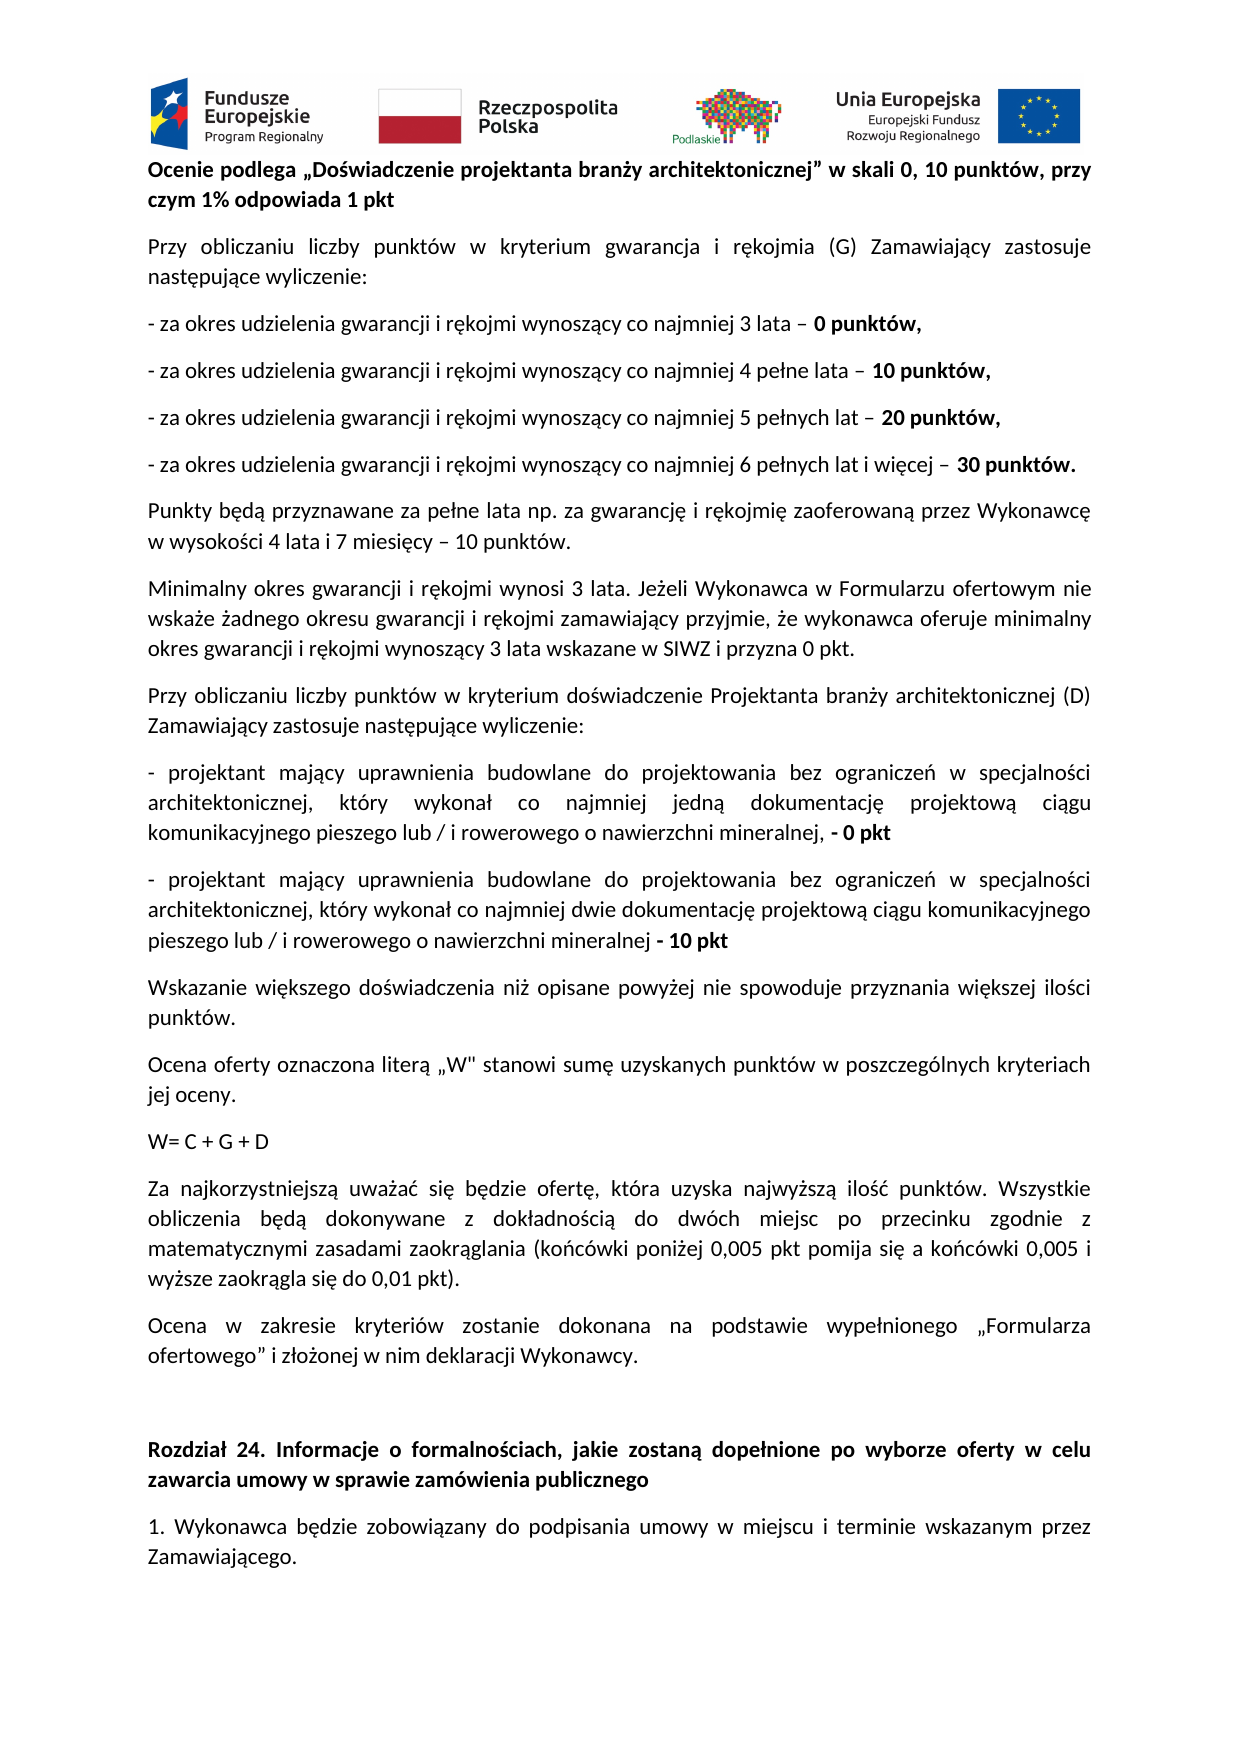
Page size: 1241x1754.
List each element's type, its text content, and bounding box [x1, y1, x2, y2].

text Przy obliczaniu liczby punktów w kryterium gwarancja i rękojmia (G) Zamawiający zastosuje następujące wyliczenie: [148, 232, 1093, 290]
text Minimalny okres gwarancji i rękojmi wynosi 3 lata. Jeżeli Wykonawca w Formularzu ofertowym nie wskaże żadnego okresu gwarancji i rękojmi zamawiający przyjmie, że wykonawca oferuje minimalny okres gwarancji i rękojmi wynoszący 3 lata wskazane w SIWZ i przyzna 0 pkt. [148, 574, 1093, 662]
picture [147, 73, 1084, 155]
text Rozdział 24. Informacje o formalnościach, jakie zostaną dopełnione po wyborze oferty w celu zawarcia umowy w sprawie zamówienia publicznego [148, 1435, 1093, 1493]
text Wskazanie większego doświadczenia niż opisane powyżej nie spowoduje przyznania większej ilości punktów. [148, 973, 1093, 1031]
text Za najkorzystniejszą uważać się będzie ofertę, która uzyska najwyższą ilość punktów. Wszystkie obliczenia będą dokonywane z dokładnością do dwóch miejsc po przecinku zgodnie z matematycznymi zasadami zaokrąglania (końcówki poniżej 0,005 pkt pomija się a końcówki 0,005 i wyższe zaokrągla się do 0,01 pkt). [148, 1174, 1093, 1292]
text Ocena oferty oznaczona literą „W" stanowi sumę uzyskanych punktów w poszczególnych kryteriach jej oceny. [148, 1050, 1093, 1108]
text 1. Wykonawca będzie zobowiązany do podpisania umowy w miejscu i terminie wskazanym przez Zamawiającego. [148, 1512, 1093, 1571]
text Ocenie podlega „Doświadczenie projektanta branży architektonicznej” w skali 0, 10 punktów, przy czym 1% odpowiada 1 pkt [148, 155, 1093, 213]
text - za okres udzielenia gwarancji i rękojmi wynoszący co najmniej 5 pełnych lat – 20 punktów, [148, 403, 1093, 431]
text - projektant mający uprawnienia budowlane do projektowania bez ograniczeń w specjalności architektonicznej, który wykonał co najmniej dwie dokumentację projektową ciągu komunikacyjnego pieszego lub / i rowerowego o nawierzchni mineralnej - 10 pkt [148, 865, 1093, 954]
text - projektant mający uprawnienia budowlane do projektowania bez ograniczeń w specjalności architektonicznej, który wykonał co najmniej jedną dokumentację projektową ciągu komunikacyjnego pieszego lub / i rowerowego o nawierzchni mineralnej, - 0 pkt [148, 758, 1093, 847]
text Przy obliczaniu liczby punktów w kryterium doświadczenie Projektanta branży architektonicznej (D) Zamawiający zastosuje następujące wyliczenie: [148, 681, 1093, 739]
text W= C + G + D [148, 1127, 1093, 1155]
text - za okres udzielenia gwarancji i rękojmi wynoszący co najmniej 3 lata – 0 punktów, [148, 309, 1093, 337]
text - za okres udzielenia gwarancji i rękojmi wynoszący co najmniej 4 pełne lata – 10 punktów, [148, 356, 1093, 384]
text Ocena w zakresie kryteriów zostanie dokonana na podstawie wypełnionego „Formularza ofertowego” i złożonej w nim deklaracji Wykonawcy. [148, 1311, 1093, 1369]
text - za okres udzielenia gwarancji i rękojmi wynoszący co najmniej 6 pełnych lat i więcej – 30 punktów. [148, 450, 1093, 478]
text Punkty będą przyznawane za pełne lata np. za gwarancję i rękojmię zaoferowaną przez Wykonawcę w wysokości 4 lata i 7 miesięcy – 10 punktów. [148, 497, 1093, 555]
